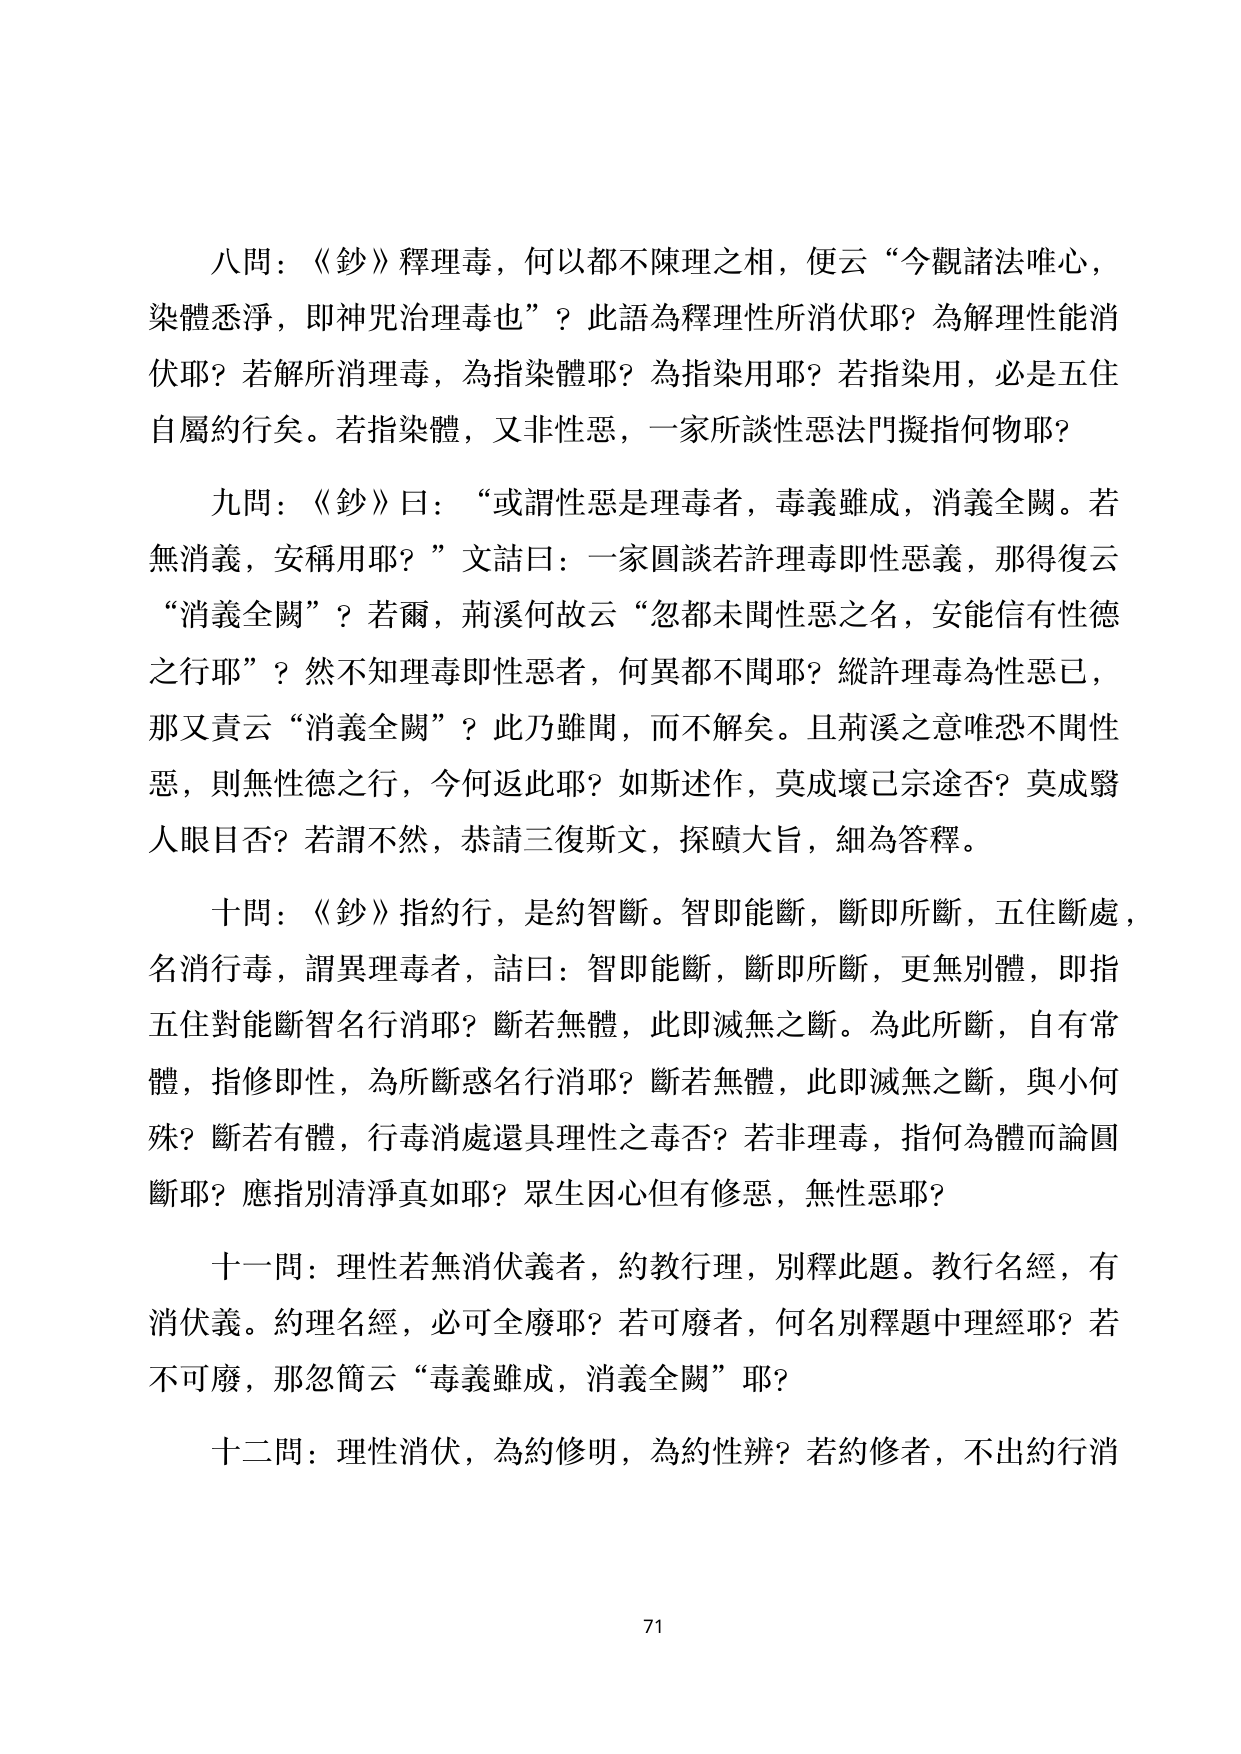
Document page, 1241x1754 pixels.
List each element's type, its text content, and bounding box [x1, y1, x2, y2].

text 十二問：理性消伏，為約修明，為約性辨？若約修者，不出約行消伏。若約理性，理自消伏，那云“今觀諸法，唯心染體等”耶？“今觀”之言，修耶性耶？ [148, 1417, 1122, 1473]
text 十問：《鈔》指約行，是約智斷。智即能斷，斷即所斷，五住斷處，名消行毒，謂異理毒者，詰曰：智即能斷，斷即所斷，更無別體，即指五住對能斷智名行消耶？斷若無體，此即滅無之斷。為此所斷，自有常體，指修即性，為所斷惑名行消耶？斷若無體，此即滅無之斷，與小何殊？斷若有體，行毒消處還具理性之毒否？若非理毒，指何為體而論圓斷耶？應指別清淨真如耶？眾生因心但有修惡，無性惡耶？ [148, 878, 1122, 1216]
text 十一問：理性若無消伏義者，約教行理，別釋此題。教行名經，有消伏義。約理名經，必可全廢耶？若可廢者，何名別釋題中理經耶？若不可廢，那忽簡云“毒義雖成，消義全闕”耶？ [148, 1232, 1122, 1401]
text 九問：《鈔》曰：“或謂性惡是理毒者，毒義雖成，消義全闕。若無消義，安稱用耶？”文詰曰：一家圓談若許理毒即性惡義，那得復云“消義全闕”？若爾，荊溪何故云“忽都未聞性惡之名，安能信有性德之行耶”？然不知理毒即性惡者，何異都不聞耶？縱許理毒為性惡已，那又責云“消義全闕”？此乃雖聞，而不解矣。且荊溪之意唯恐不聞性惡，則無性德之行，今何返此耶？如斯述作，莫成壞己宗途否？莫成翳人眼目否？若謂不然，恭請三復斯文，探賾大旨，細為答釋。 [148, 468, 1122, 862]
text 八問：《鈔》釋理毒，何以都不陳理之相，便云“今觀諸法唯心，染體悉淨，即神咒治理毒也”？此語為釋理性所消伏耶？為解理性能消伏耶？若解所消理毒，為指染體耶？為指染用耶？若指染用，必是五住自屬約行矣。若指染體，又非性惡，一家所談性惡法門擬指何物耶？ [148, 227, 1122, 452]
